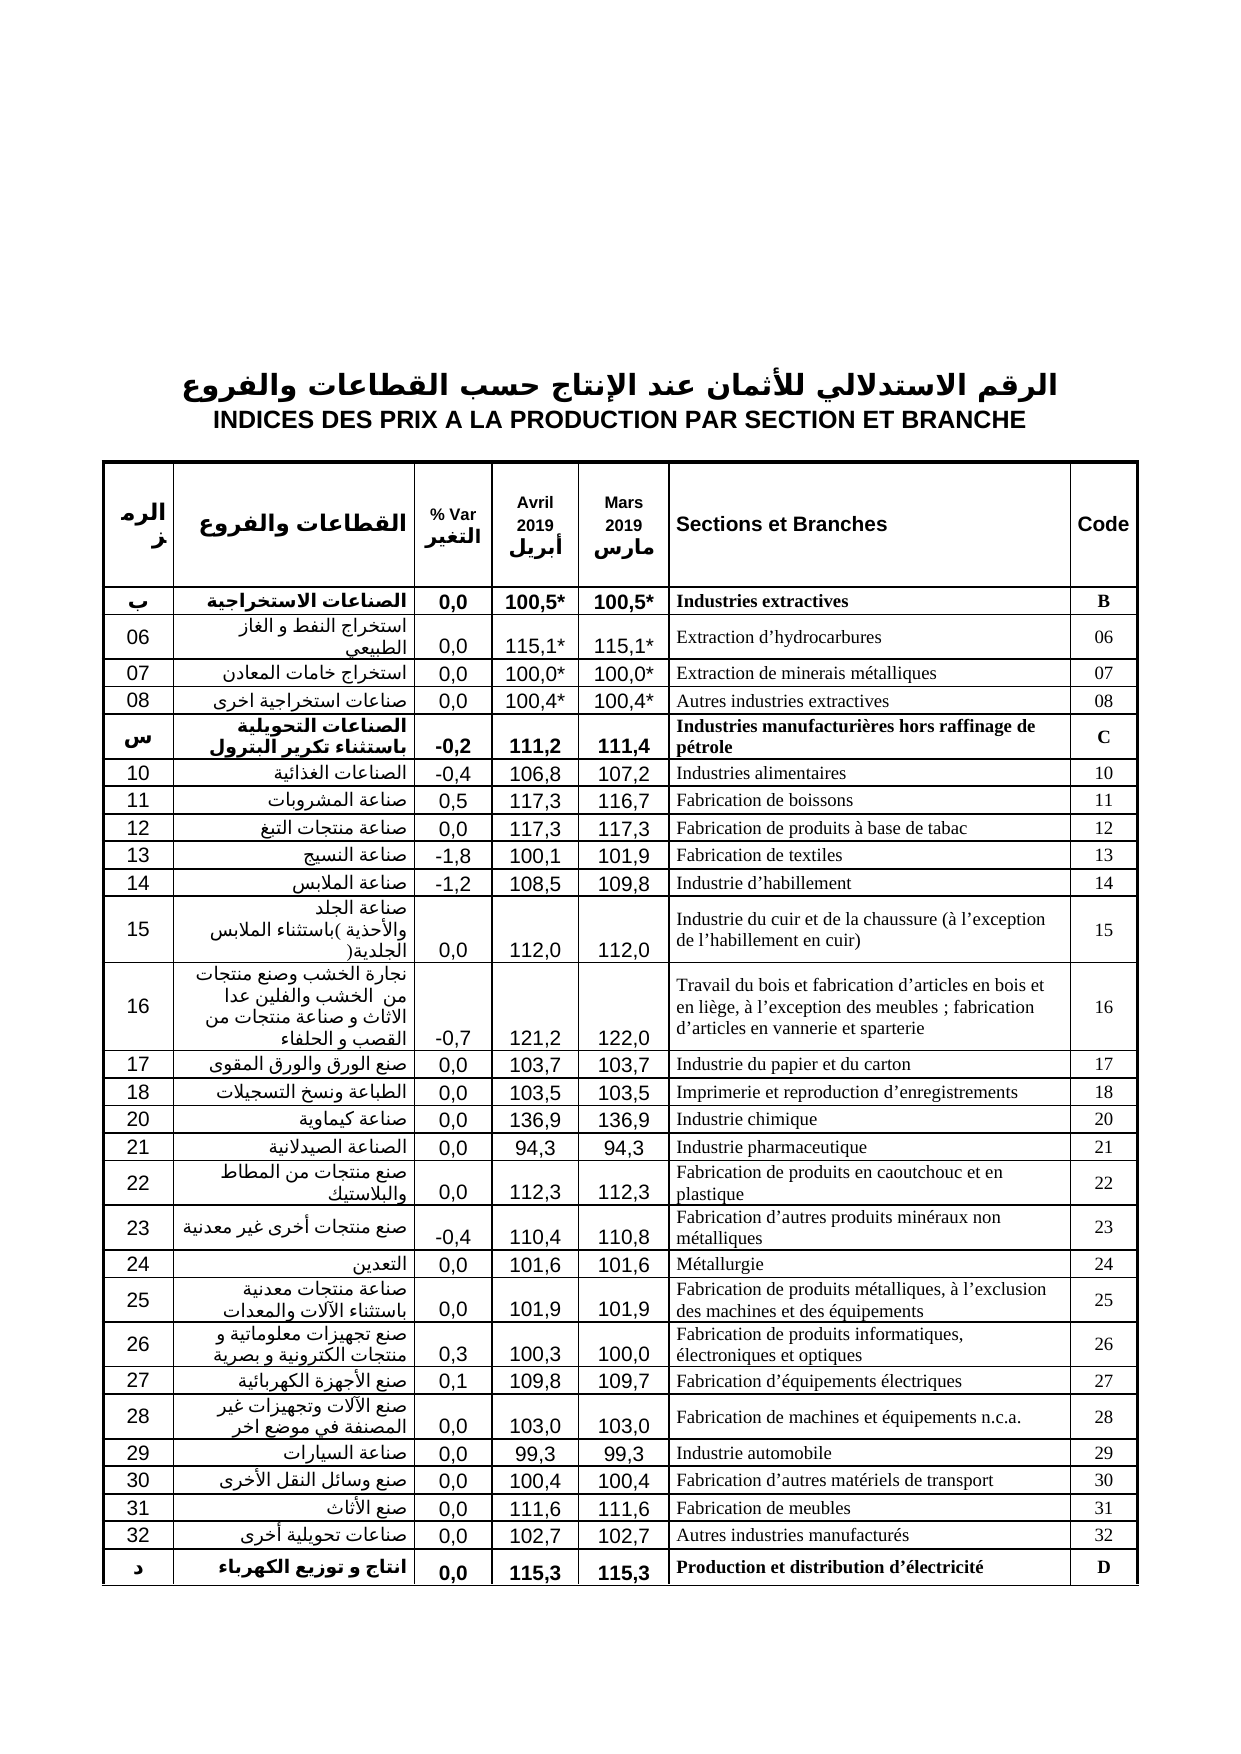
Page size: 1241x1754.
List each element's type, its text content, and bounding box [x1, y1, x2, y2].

table_cell 109,7 [579, 1367, 668, 1393]
table_cell 13 [105, 842, 173, 868]
table_cell 10 [105, 760, 173, 785]
table_cell 08 [105, 687, 173, 713]
table_cell Industrie automobile [670, 1440, 1070, 1465]
table_cell 06 [105, 615, 173, 658]
table_cell صناعة منتجات التبغ [174, 815, 414, 840]
table_cell 0,0 [415, 1079, 491, 1104]
table_cell نجارة الخشب وصنع منتجات من الخشب والفلين عدا الاثاث و صناعة منتجات من القصب و الحلفاء [174, 963, 414, 1049]
table_cell Industries manufacturières hors raffinage de pétrole [670, 715, 1070, 758]
table_cell 111,2 [493, 715, 578, 758]
table_cell 100,4 [579, 1467, 668, 1493]
table_cell 136,9 [493, 1106, 578, 1132]
table_cell -0,7 [415, 963, 491, 1049]
table_cell 100,0 [579, 1323, 668, 1366]
table_cell الصناعات الاستخراجية [174, 588, 414, 613]
table_cell 100,3 [493, 1323, 578, 1366]
table_cell Fabrication de produits à base de tabac [670, 815, 1070, 840]
table_cell 102,7 [493, 1522, 578, 1548]
table_cell 0,0 [415, 660, 491, 686]
table_cell -0,4 [415, 1206, 491, 1249]
table_cell Fabrication d’autres produits minéraux non métalliques [670, 1206, 1070, 1249]
table_cell 26 [105, 1323, 173, 1366]
table_cell Fabrication de textiles [670, 842, 1070, 868]
table_cell 101,6 [493, 1251, 578, 1276]
table_cell Industrie du cuir et de la chaussure (à l’exception de l’habillement en cuir) [670, 897, 1070, 962]
table_cell Fabrication de produits en caoutchouc et en plastique [670, 1161, 1070, 1204]
table_cell Fabrication de meubles [670, 1495, 1070, 1520]
table_cell Métallurgie [670, 1251, 1070, 1276]
table_cell 0,0 [415, 1161, 491, 1204]
table_cell 0,0 [415, 1495, 491, 1520]
table_cell Fabrication de produits informatiques, électroniques et optiques [670, 1323, 1070, 1366]
table_cell صناعات استخراجية اخرى [174, 687, 414, 713]
table_cell 106,8 [493, 760, 578, 785]
table_cell صناعة المشروبات [174, 787, 414, 813]
table_header الرمز [105, 464, 173, 586]
table_cell 11 [1071, 787, 1136, 813]
table_cell C [1071, 715, 1136, 758]
table_cell 103,5 [579, 1079, 668, 1104]
table_cell 14 [105, 870, 173, 895]
table_cell 112,3 [493, 1161, 578, 1204]
table_cell Industrie pharmaceutique [670, 1134, 1070, 1159]
table_cell 31 [105, 1495, 173, 1520]
table_cell 101,9 [579, 1278, 668, 1321]
table_cell 94,3 [493, 1134, 578, 1159]
table_cell 18 [105, 1079, 173, 1104]
table_header القطاعات والفروع [174, 464, 414, 586]
table_cell 16 [105, 963, 173, 1049]
table_cell 115,1* [579, 615, 668, 658]
table_cell Industries extractives [670, 588, 1070, 613]
table_cell 08 [1071, 687, 1136, 713]
table_cell 103,0 [579, 1395, 668, 1438]
table_cell 117,3 [493, 815, 578, 840]
table_cell 25 [105, 1278, 173, 1321]
table_cell 0,0 [415, 615, 491, 658]
table_header Var % التغير [415, 464, 491, 586]
table_cell صناعة النسيج [174, 842, 414, 868]
table_cell 0,0 [415, 1522, 491, 1548]
table_cell Travail du bois et fabrication d’articles en bois et en liège, à l’exception des meubles ; fabrication d’articles en vannerie et sparterie [670, 963, 1070, 1049]
table_cell 122,0 [579, 963, 668, 1049]
table_cell صنع منتجات أخرى غير معدنية [174, 1206, 414, 1249]
table_cell -1,8 [415, 842, 491, 868]
table_cell 23 [105, 1206, 173, 1249]
table_cell 32 [105, 1522, 173, 1548]
table_cell 28 [105, 1395, 173, 1438]
table_cell 30 [1071, 1467, 1136, 1493]
table_cell B [1071, 588, 1136, 613]
table_cell 10 [1071, 760, 1136, 785]
table_cell 0,0 [415, 1550, 491, 1584]
table_cell 100,4* [493, 687, 578, 713]
table_cell -1,2 [415, 870, 491, 895]
table_cell 110,8 [579, 1206, 668, 1249]
table_cell 117,3 [579, 815, 668, 840]
table_cell 111,6 [493, 1495, 578, 1520]
text الرقم الاستدلالي للأثمان عند الإنتاج حسب القطاعات والفروع [148, 368, 1093, 402]
table_cell 103,7 [579, 1051, 668, 1077]
table_cell Extraction d’hydrocarbures [670, 615, 1070, 658]
table_cell 115,3 [579, 1550, 668, 1584]
table_cell Fabrication d’équipements électriques [670, 1367, 1070, 1393]
table_cell Autres industries manufacturés [670, 1522, 1070, 1548]
table_cell صناعة منتجات معدنية باستثناء الآلات والمعدات [174, 1278, 414, 1321]
table_cell 29 [1071, 1440, 1136, 1465]
table_cell 99,3 [579, 1440, 668, 1465]
table_cell 0,0 [415, 815, 491, 840]
table_cell 0,0 [415, 687, 491, 713]
table_cell 117,3 [493, 787, 578, 813]
table_cell 29 [105, 1440, 173, 1465]
table_cell 16 [1071, 963, 1136, 1049]
table_cell 25 [1071, 1278, 1136, 1321]
table_cell 24 [105, 1251, 173, 1276]
table_cell 30 [105, 1467, 173, 1493]
table_cell Fabrication d’autres matériels de transport [670, 1467, 1070, 1493]
table_cell 11 [105, 787, 173, 813]
table_cell صناعة الجلد والأحذية )باستثناء الملابس الجلدية( [174, 897, 414, 962]
table_cell Extraction de minerais métalliques [670, 660, 1070, 686]
text INDICES DES PRIX A SECTION ET BRANCHE [148, 402, 1093, 435]
table_cell Imprimerie et reproduction d’enregistrements [670, 1079, 1070, 1104]
table_cell 116,7 [579, 787, 668, 813]
table_header Code [1071, 464, 1136, 586]
table_cell -0,4 [415, 760, 491, 785]
table_cell 103,7 [493, 1051, 578, 1077]
table_header Avril 2019 أبريل [493, 464, 578, 586]
table_cell 103,0 [493, 1395, 578, 1438]
table_cell صناعة السيارات [174, 1440, 414, 1465]
table_cell 20 [105, 1106, 173, 1132]
table_cell 108,5 [493, 870, 578, 895]
table_cell صناعة كيماوية [174, 1106, 414, 1132]
table_cell 13 [1071, 842, 1136, 868]
table_cell صنع منتجات من المطاط والبلاستيك [174, 1161, 414, 1204]
table_cell الطباعة ونسخ التسجيلات [174, 1079, 414, 1104]
table_cell 21 [105, 1134, 173, 1159]
table_cell الصناعات التحويلية باستثناء تكرير البترول [174, 715, 414, 758]
table_cell 112,0 [493, 897, 578, 962]
table_cell 109,8 [493, 1367, 578, 1393]
table_cell 0,0 [415, 588, 491, 613]
table_cell 100,4 [493, 1467, 578, 1493]
table_cell صناعة الملابس [174, 870, 414, 895]
table_cell 110,4 [493, 1206, 578, 1249]
table_cell Industrie chimique [670, 1106, 1070, 1132]
table_cell 14 [1071, 870, 1136, 895]
table_cell 18 [1071, 1079, 1136, 1104]
table_cell Fabrication de machines et équipements n.c.a. [670, 1395, 1070, 1438]
table_cell 07 [1071, 660, 1136, 686]
table_cell 100,4* [579, 687, 668, 713]
table_cell ب [105, 588, 173, 613]
table_cell 15 [1071, 897, 1136, 962]
table_cell 100,0* [493, 660, 578, 686]
table_cell 27 [1071, 1367, 1136, 1393]
table_cell 07 [105, 660, 173, 686]
table_cell صنع الورق والورق المقوى [174, 1051, 414, 1077]
table_cell 06 [1071, 615, 1136, 658]
table_cell 115,1* [493, 615, 578, 658]
table_cell 22 [1071, 1161, 1136, 1204]
table_cell 15 [105, 897, 173, 962]
table_cell Fabrication de boissons [670, 787, 1070, 813]
table_cell صنع الأثاث [174, 1495, 414, 1520]
table_cell 22 [105, 1161, 173, 1204]
table_cell س [105, 715, 173, 758]
table_cell 94,3 [579, 1134, 668, 1159]
table_cell 27 [105, 1367, 173, 1393]
table_cell 100,0* [579, 660, 668, 686]
table_cell 12 [1071, 815, 1136, 840]
table_cell 26 [1071, 1323, 1136, 1366]
table_cell 0,0 [415, 1251, 491, 1276]
table_header Sections et Branches [670, 464, 1070, 586]
table_cell 115,3 [493, 1550, 578, 1584]
table_cell 111,4 [579, 715, 668, 758]
table_cell 0,0 [415, 1051, 491, 1077]
table_cell Autres industries extractives [670, 687, 1070, 713]
table_cell 112,3 [579, 1161, 668, 1204]
table_header Mars 2019 مارس [579, 464, 668, 586]
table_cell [174, 1550, 414, 1584]
table_cell 31 [1071, 1495, 1136, 1520]
table_cell 0,0 [415, 1134, 491, 1159]
table_cell صنع الأجهزة الكهربائية [174, 1367, 414, 1393]
table_cell صنع الآلات وتجهيزات غير المصنفة في موضع اخر [174, 1395, 414, 1438]
table_cell 24 [1071, 1251, 1136, 1276]
table_cell 23 [1071, 1206, 1136, 1249]
table_cell د [105, 1550, 173, 1584]
table_cell 0,0 [415, 1106, 491, 1132]
table_cell 28 [1071, 1395, 1136, 1438]
table_cell Industrie du papier et du carton [670, 1051, 1070, 1077]
table_cell D [1071, 1550, 1136, 1584]
table_cell Industries alimentaires [670, 760, 1070, 785]
table_cell 99,3 [493, 1440, 578, 1465]
table_cell 0,0 [415, 1278, 491, 1321]
table_cell 112,0 [579, 897, 668, 962]
table_cell 21 [1071, 1134, 1136, 1159]
table_cell 107,2 [579, 760, 668, 785]
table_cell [670, 1550, 1070, 1584]
table_cell 0,1 [415, 1367, 491, 1393]
table_cell 0,5 [415, 787, 491, 813]
table_cell التعدين [174, 1251, 414, 1276]
table_cell استخراج النفط و الغاز الطبيعي [174, 615, 414, 658]
table_cell 101,9 [579, 842, 668, 868]
table_cell 103,5 [493, 1079, 578, 1104]
table_cell 17 [1071, 1051, 1136, 1077]
table_cell 20 [1071, 1106, 1136, 1132]
table_cell 136,9 [579, 1106, 668, 1132]
table_cell 101,9 [493, 1278, 578, 1321]
table_cell الصناعات الغذائية [174, 760, 414, 785]
table_cell 0,0 [415, 1440, 491, 1465]
table_cell 101,6 [579, 1251, 668, 1276]
table_cell Fabrication de produits métalliques, à l’exclusion des machines et des équipements [670, 1278, 1070, 1321]
table_cell 109,8 [579, 870, 668, 895]
table_cell 32 [1071, 1522, 1136, 1548]
table_cell 17 [105, 1051, 173, 1077]
table_cell 100,1 [493, 842, 578, 868]
table_cell 111,6 [579, 1495, 668, 1520]
table_cell 121,2 [493, 963, 578, 1049]
table_cell -0,2 [415, 715, 491, 758]
table_cell 0,0 [415, 897, 491, 962]
table_cell استخراج خامات المعادن [174, 660, 414, 686]
table_cell 100,5* [493, 588, 578, 613]
table_cell صنع وسائل النقل الأخرى [174, 1467, 414, 1493]
table_cell 100,5* [579, 588, 668, 613]
table_cell 0,0 [415, 1467, 491, 1493]
table_cell صنع تجهيزات معلوماتية و منتجات الكترونية و بصرية [174, 1323, 414, 1366]
table_cell صناعات تحويلية أخرى [174, 1522, 414, 1548]
table_cell Industrie d’habillement [670, 870, 1070, 895]
table_cell 102,7 [579, 1522, 668, 1548]
table_cell الصناعة الصيدلانية [174, 1134, 414, 1159]
table_cell 12 [105, 815, 173, 840]
table_cell 0,3 [415, 1323, 491, 1366]
table_cell 0,0 [415, 1395, 491, 1438]
